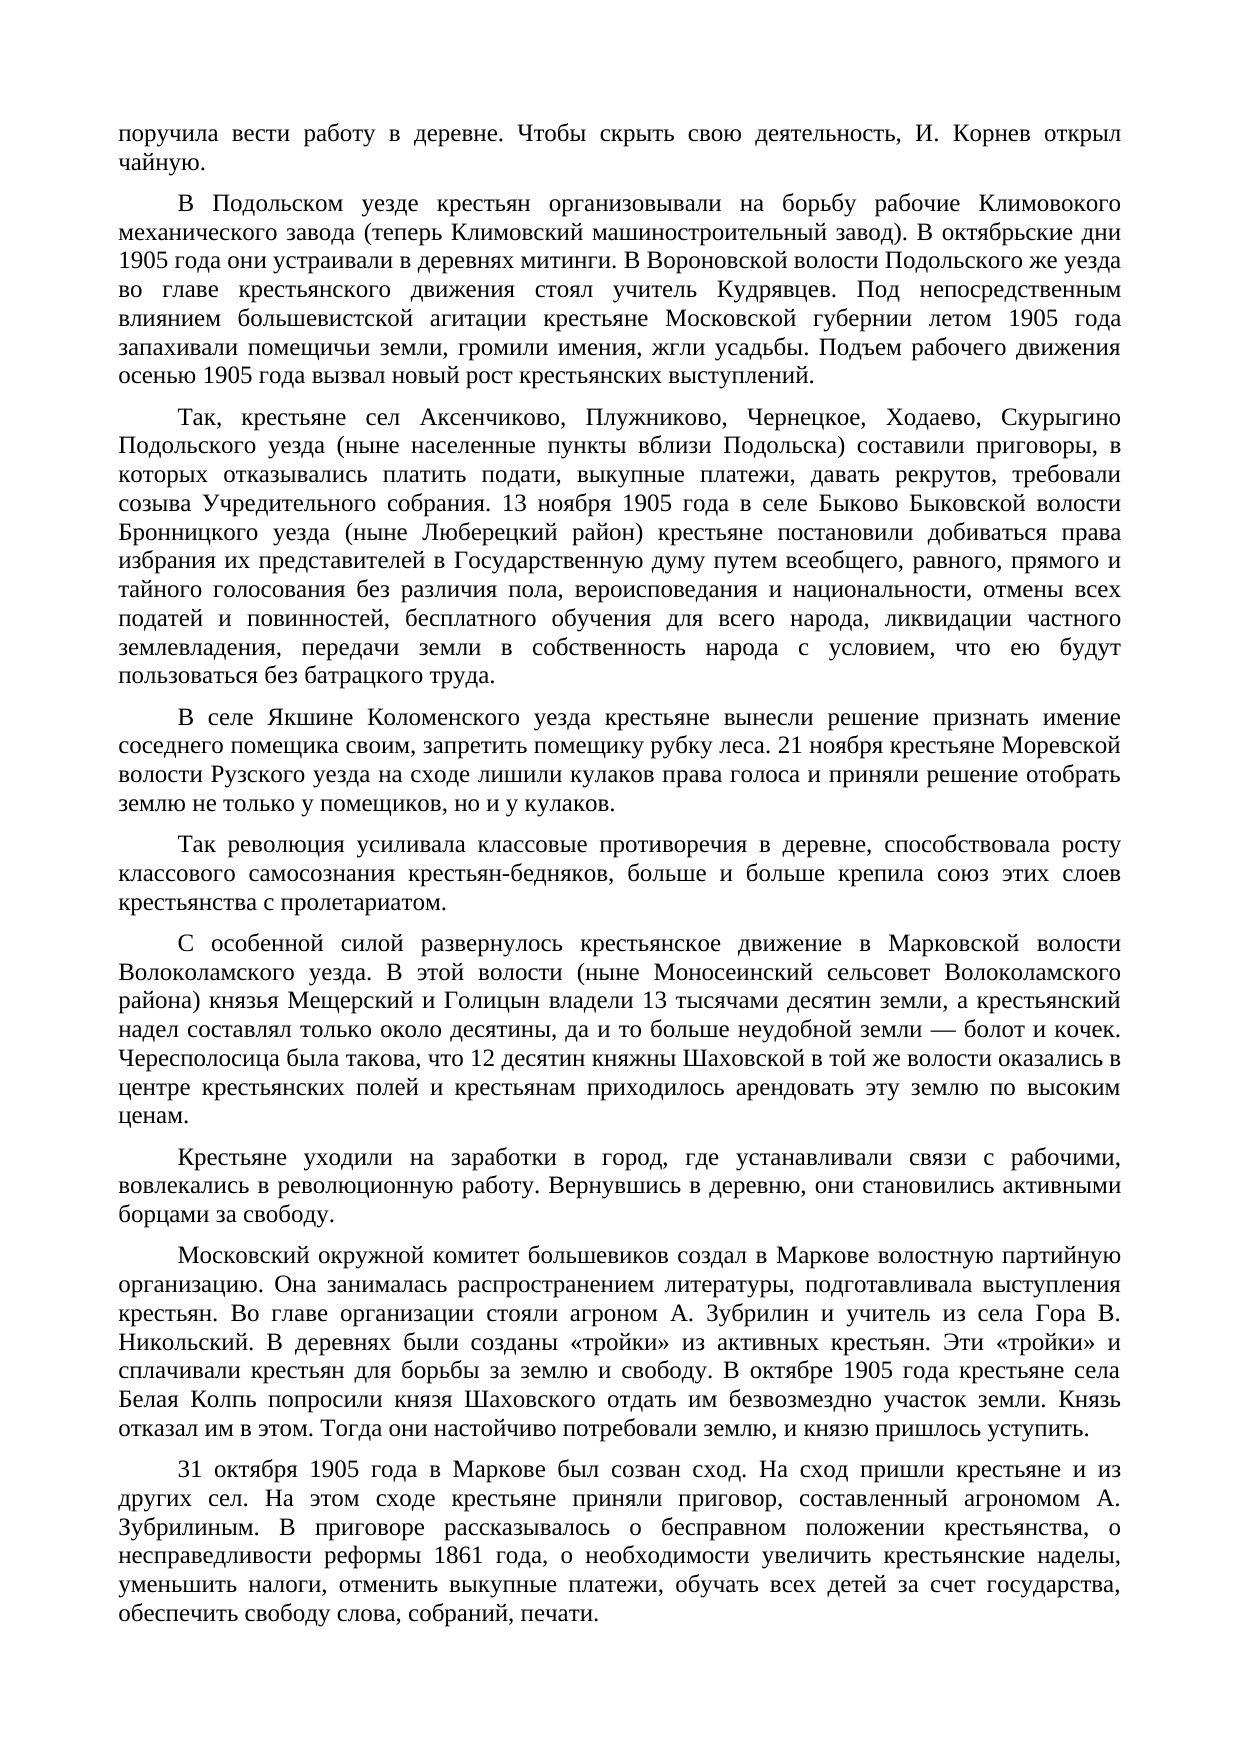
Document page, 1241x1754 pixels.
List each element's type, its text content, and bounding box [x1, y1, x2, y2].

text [118, 118, 1122, 176]
text В Подольском уезде крестьян организовывали на борьбу рабочие Климовокого механического завода (теперь Климовский машиностроительный завод). В октябрьские дни 1905 года они устраивали в деревнях митинги. В Вороновской волости Подольского же уезда во главе крестьянского движения стоял учитель Кудрявцев. Под непосредственным влиянием большевистской агитации крестьяне Московской губернии летом 1905 года запахивали помещичьи земли, громили имения, жгли усадьбы. Подъем рабочего движения осенью 1905 года вызвал новый рост крестьянских выступлений. [118, 188, 1122, 389]
text В селе Якшине Коломенского уезда крестьяне вынесли решение признать имение соседнего помещика своим, запретить помещику рубку леса. 21 ноября крестьяне Моревской волости Рузского уезда на сходе лишили кулаков права голоса и приняли решение отобрать землю не только у помещиков, но и у кулаков. [118, 702, 1122, 817]
text Московский окружной комитет большевиков создал в Маркове волостную партийную организацию. Она занималась распространением литературы, подготавливала выступления крестьян. Во главе организации стояли агроном А. Зубрилин и учитель из села Гора В. Никольский. В деревнях были созданы «тройки» из активных крестьян. Эти «тройки» и сплачивали крестьян для борьбы за землю и свободу. В октябре 1905 года крестьяне села Белая Колпь попросили князя Шаховского отдать им безвозмездно участок земли. Князь отказал им в этом. Тогда они настойчиво потребовали землю, и князю пришлось уступить. [118, 1241, 1122, 1442]
text Так революция усиливала классовые противоречия в деревне, способствовала росту классового самосознания крестьян-бедняков, больше и больше крепила союз этих слоев крестьянства с пролетариатом. [118, 829, 1122, 916]
text 31 октября 1905 года в Маркове был созван сход. На сход пришли крестьяне и из других сел. На этом сходе крестьяне приняли приговор, составленный агрономом А. Зубрилиным. В приговоре рассказывалось о бесправном положении крестьянства, о несправедливости реформы 1861 года, о необходимости увеличить крестьянские наделы, уменьшить налоги, отменить выкупные платежи, обучать всех детей за счет государства, обеспечить свободу слова, собраний, печати. [118, 1454, 1122, 1627]
text Так, крестьяне сел Аксенчиково, Плужниково, Чернецкое, Ходаево, Скурыгино Подольского уезда (ныне населенные пункты вблизи Подольска) составили приговоры, в которых отказывались платить подати, выкупные платежи, давать рекрутов, требовали созыва Учредительного собрания. 13 ноября 1905 года в селе Быково Быковской волости Бронницкого уезда (ныне Люберецкий район) крестьяне постановили добиваться права избрания их представителей в Государственную думу путем всеобщего, равного, прямого и тайного голосования без различия пола, вероисповедания и национальности, отмены всех податей и повинностей, бесплатного обучения для всего народа, ликвидации частного землевладения, передачи земли в собственность народа с условием, что ею будут пользоваться без батрацкого труда. [118, 402, 1122, 689]
text Крестьяне уходили на заработки в город, где устанавливали связи с рабочими, вовлекались в революционную работу. Вернувшись в деревню, они становились активными борцами за свободу. [118, 1142, 1122, 1228]
text С особенной силой развернулось крестьянское движение в Марковской волости Волоколамского уезда. В этой волости (ныне Моносеинский сельсовет Волоколамского района) князья Мещерский и Голицын владели 13 тысячами десятин земли, а крестьянский надел составлял только около десятины, да и то больше неудобной земли — болот и кочек. Чересполосица была такова, что 12 десятин княжны Шаховской в той же волости оказались в центре крестьянских полей и крестьянам приходилось арендовать эту землю по высоким ценам. [118, 928, 1122, 1129]
